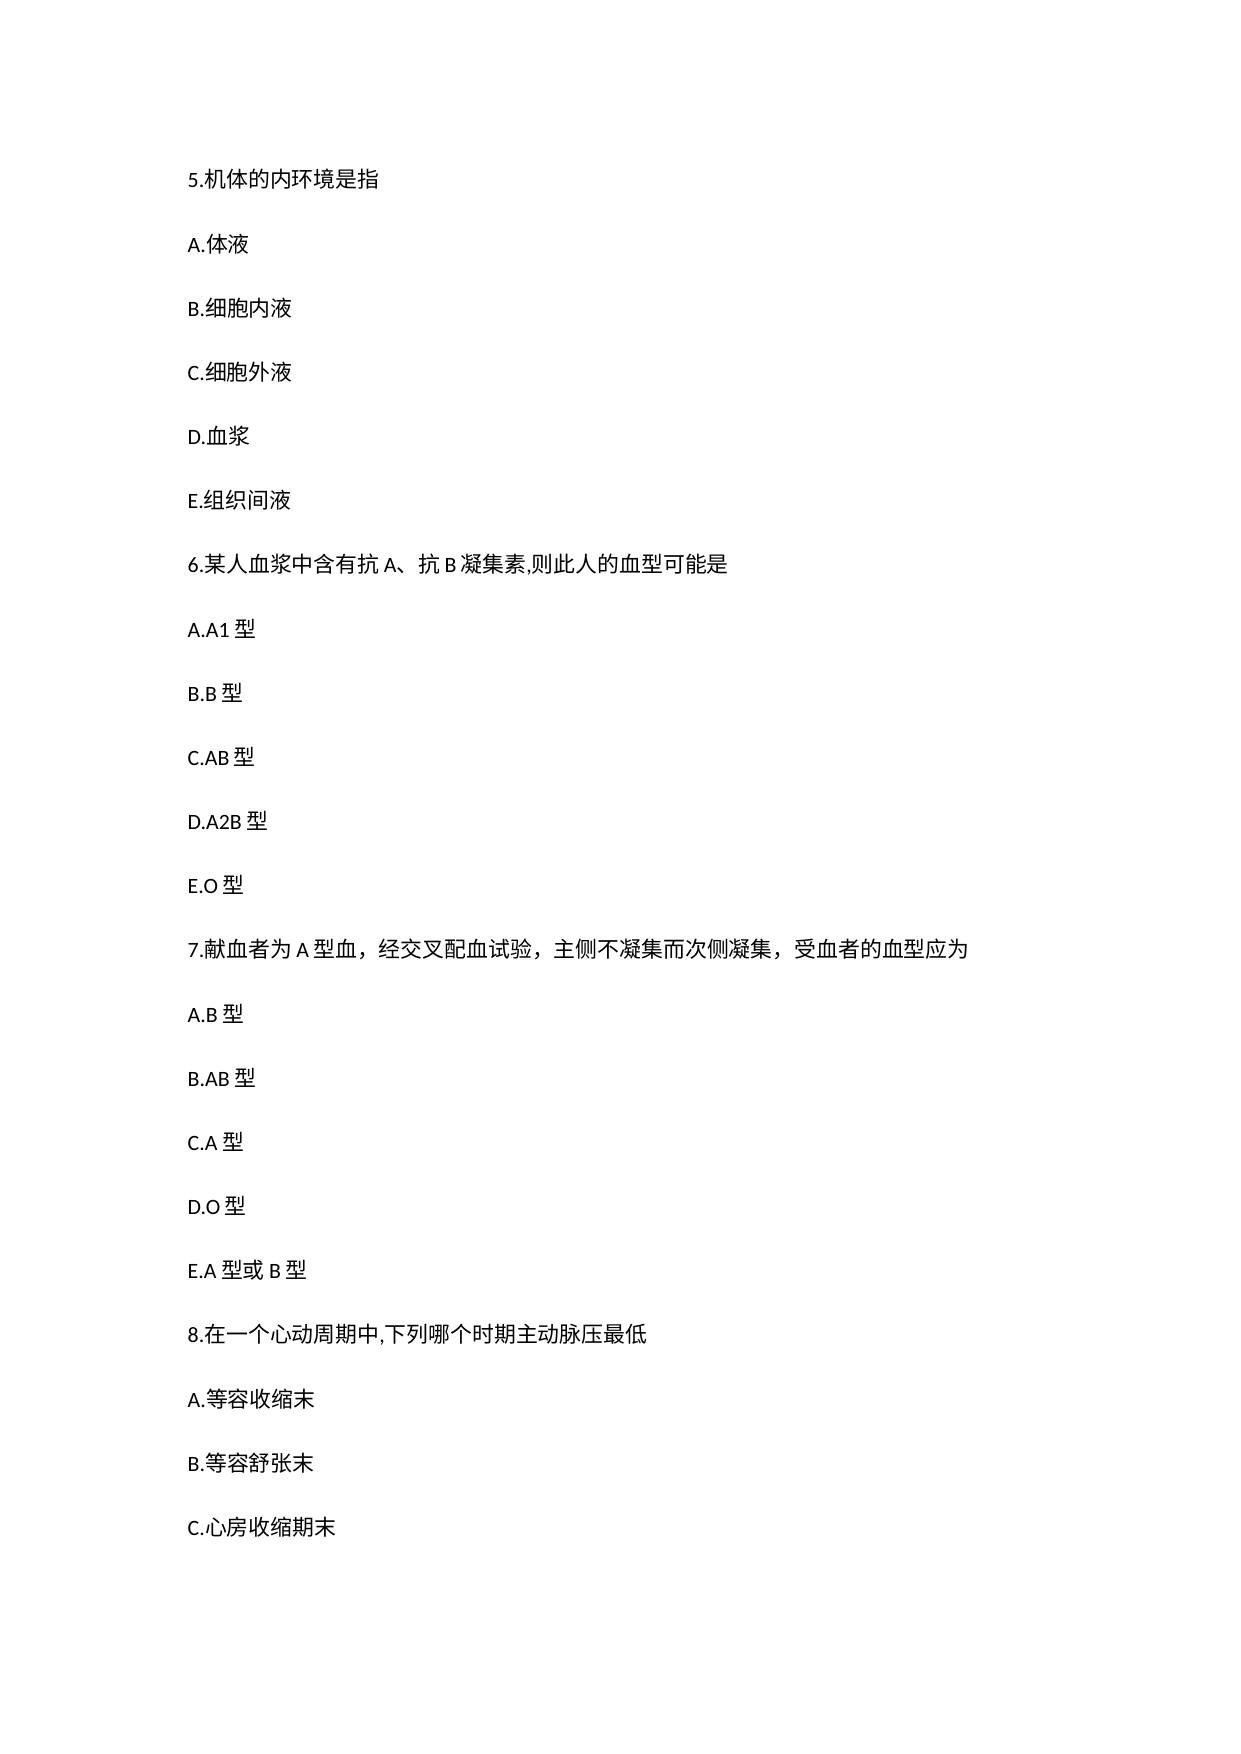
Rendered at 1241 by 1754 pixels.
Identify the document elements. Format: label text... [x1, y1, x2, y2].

text E.A型或B型 [187, 1253, 1053, 1285]
text A.等容收缩末 [187, 1381, 1053, 1414]
text 5.机体的内环境是指 [187, 162, 1053, 194]
text D.血浆 [187, 419, 1053, 451]
text B.等容舒张末 [187, 1445, 1053, 1478]
text E.O型 [187, 868, 1053, 900]
text A.体液 [187, 226, 1053, 259]
text E.组织间液 [187, 483, 1053, 515]
text C.心房收缩期末 [187, 1509, 1053, 1542]
text D.A2B型 [187, 804, 1053, 836]
text C.A型 [187, 1124, 1053, 1157]
text 6.某人血浆中含有抗A、抗B凝集素,则此人的血型可能是 [187, 547, 1053, 579]
text B.AB型 [187, 1060, 1053, 1093]
text 8.在一个心动周期中,下列哪个时期主动脉压最低 [187, 1317, 1053, 1349]
text A.B型 [187, 996, 1053, 1029]
text D.O型 [187, 1189, 1053, 1221]
text B.细胞内液 [187, 290, 1053, 323]
text A.A1型 [187, 611, 1053, 644]
text B.B型 [187, 675, 1053, 708]
text C.AB型 [187, 739, 1053, 772]
text C.细胞外液 [187, 354, 1053, 387]
text 7.献血者为A型血，经交叉配血试验，主侧不凝集而次侧凝集，受血者的血型应为 [187, 932, 1053, 964]
